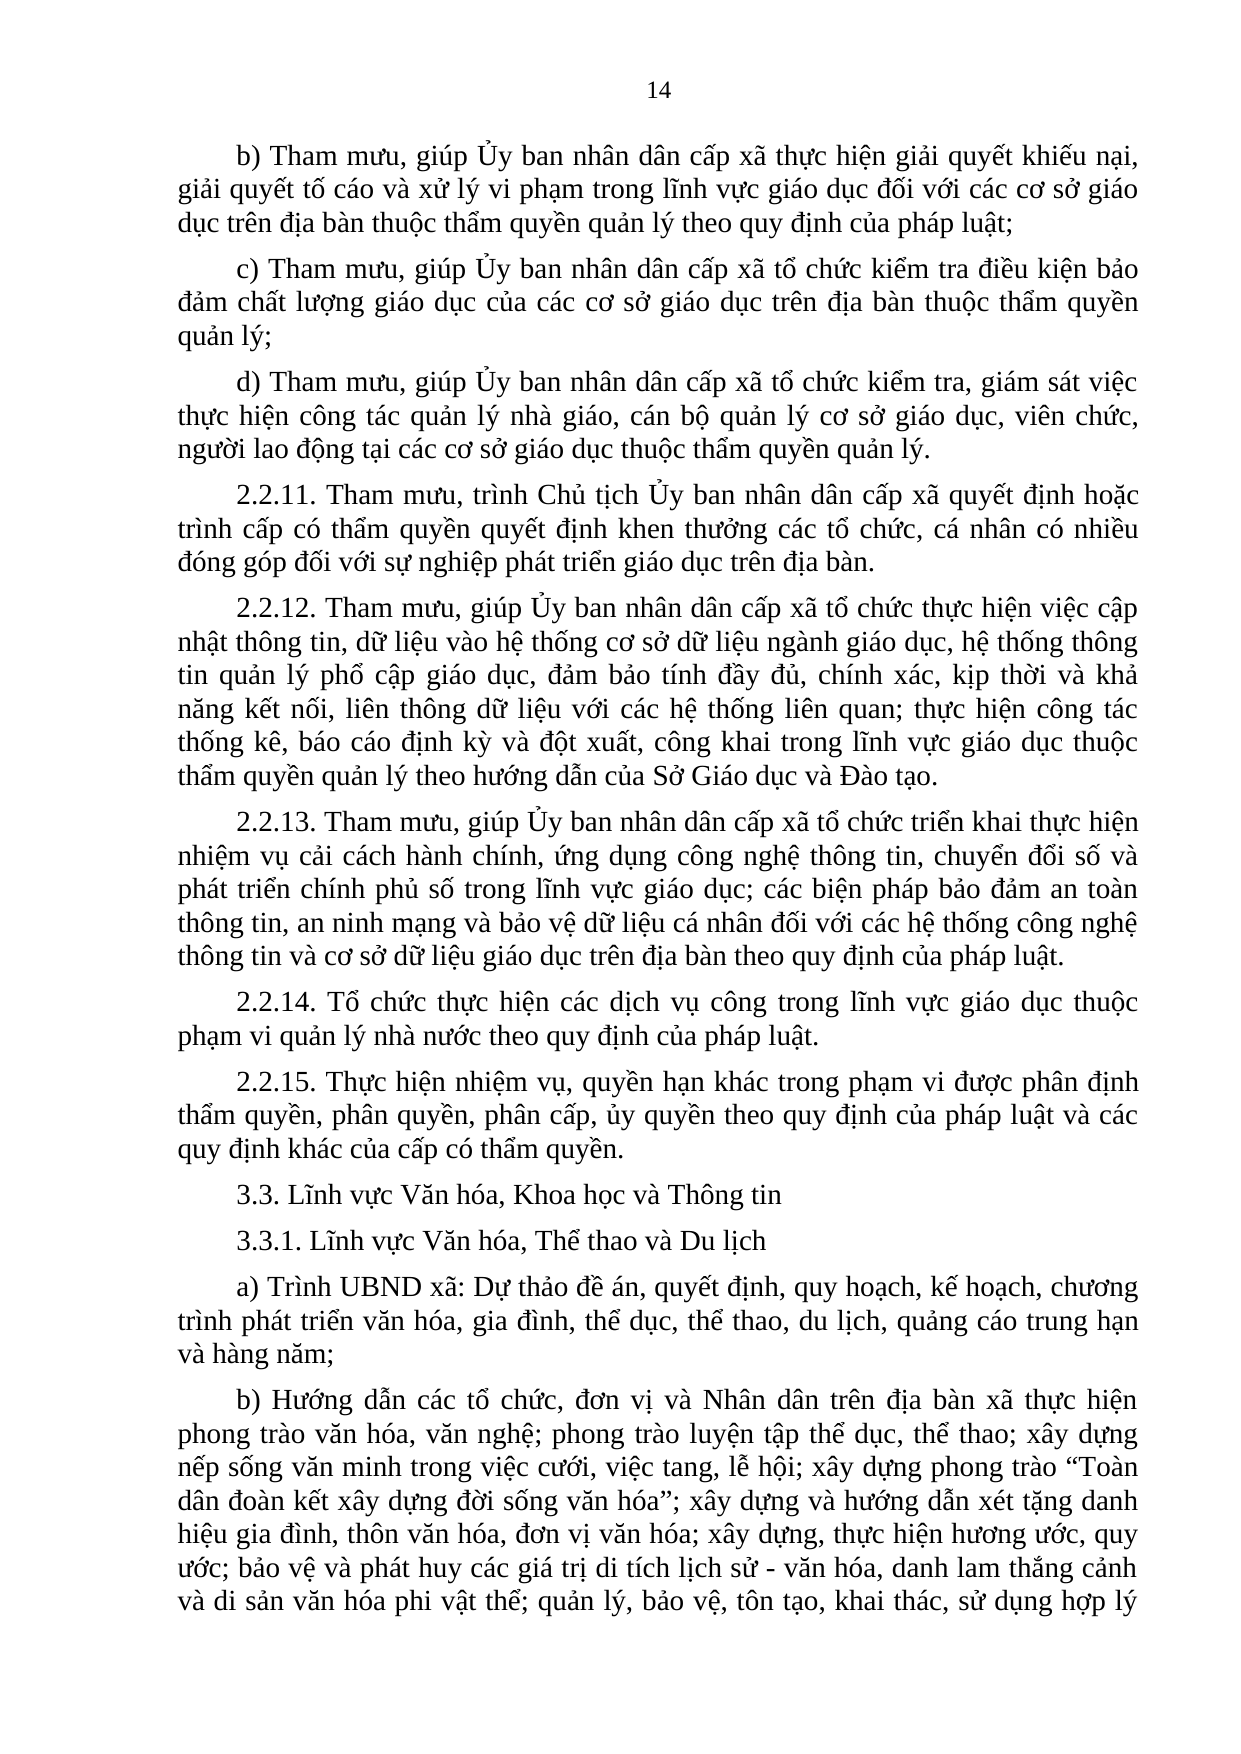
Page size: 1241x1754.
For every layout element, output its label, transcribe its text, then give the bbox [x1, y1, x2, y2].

text 3.3. Lĩnh vực Văn hóa, Khoa học và Thông tin [177, 1177, 1140, 1211]
text d) Tham mưu, giúp Ủy ban nhân dân cấp xã tổ chức kiểm tra, giám sát việc thực hiện công tác quản lý nhà giáo, cán bộ quản lý cơ sở giáo dục, viên chức, người lao động tại các cơ sở giáo dục thuộc thẩm quyền quản lý. [177, 364, 1140, 465]
text 3.3.1. Lĩnh vực Văn hóa, Thể thao và Du lịch [177, 1223, 1140, 1257]
text 2.2.11. Tham mưu, trình Chủ tịch Ủy ban nhân dân cấp xã quyết định hoặc trình cấp có thẩm quyền quyết định khen thưởng các tổ chức, cá nhân có nhiều đóng góp đối với sự nghiệp phát triển giáo dục trên địa bàn. [177, 477, 1140, 578]
text 2.2.12. Tham mưu, giúp Ủy ban nhân dân cấp xã tổ chức thực hiện việc cập nhật thông tin, dữ liệu vào hệ thống cơ sở dữ liệu ngành giáo dục, hệ thống thông tin quản lý phổ cập giáo dục, đảm bảo tính đầy đủ, chính xác, kịp thời và khả năng kết nối, liên thông dữ liệu với các hệ thống liên quan; thực hiện công tác thống kê, báo cáo định kỳ và đột xuất, công khai trong lĩnh vực giáo dục thuộc thẩm quyền quản lý theo hướng dẫn của Sở Giáo dục và Đào tạo. [177, 590, 1140, 792]
text a) Trình UBND xã: Dự thảo đề án, quyết định, quy hoạch, kế hoạch, chương trình phát triển văn hóa, gia đình, thể dục, thể thao, du lịch, quảng cáo trung hạn và hàng năm; [177, 1269, 1140, 1370]
text 2.2.13. Tham mưu, giúp Ủy ban nhân dân cấp xã tổ chức triển khai thực hiện nhiệm vụ cải cách hành chính, ứng dụng công nghệ thông tin, chuyển đổi số và phát triển chính phủ số trong lĩnh vực giáo dục; các biện pháp bảo đảm an toàn thông tin, an ninh mạng và bảo vệ dữ liệu cá nhân đối với các hệ thống công nghệ thông tin và cơ sở dữ liệu giáo dục trên địa bàn theo quy định của pháp luật. [177, 804, 1140, 972]
text b) Tham mưu, giúp Ủy ban nhân dân cấp xã thực hiện giải quyết khiếu nại, giải quyết tố cáo và xử lý vi phạm trong lĩnh vực giáo dục đối với các cơ sở giáo dục trên địa bàn thuộc thẩm quyền quản lý theo quy định của pháp luật; [177, 138, 1140, 238]
text 2.2.14. Tổ chức thực hiện các dịch vụ công trong lĩnh vực giáo dục thuộc phạm vi quản lý nhà nước theo quy định của pháp luật. [177, 984, 1140, 1051]
text c) Tham mưu, giúp Ủy ban nhân dân cấp xã tổ chức kiểm tra điều kiện bảo đảm chất lượng giáo dục của các cơ sở giáo dục trên địa bàn thuộc thẩm quyền quản lý; [177, 251, 1140, 352]
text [177, 1382, 1140, 1617]
text 2.2.15. Thực hiện nhiệm vụ, quyền hạn khác trong phạm vi được phân định thẩm quyền, phân quyền, phân cấp, ủy quyền theo quy định của pháp luật và các quy định khác của cấp có thẩm quyền. [177, 1064, 1140, 1164]
